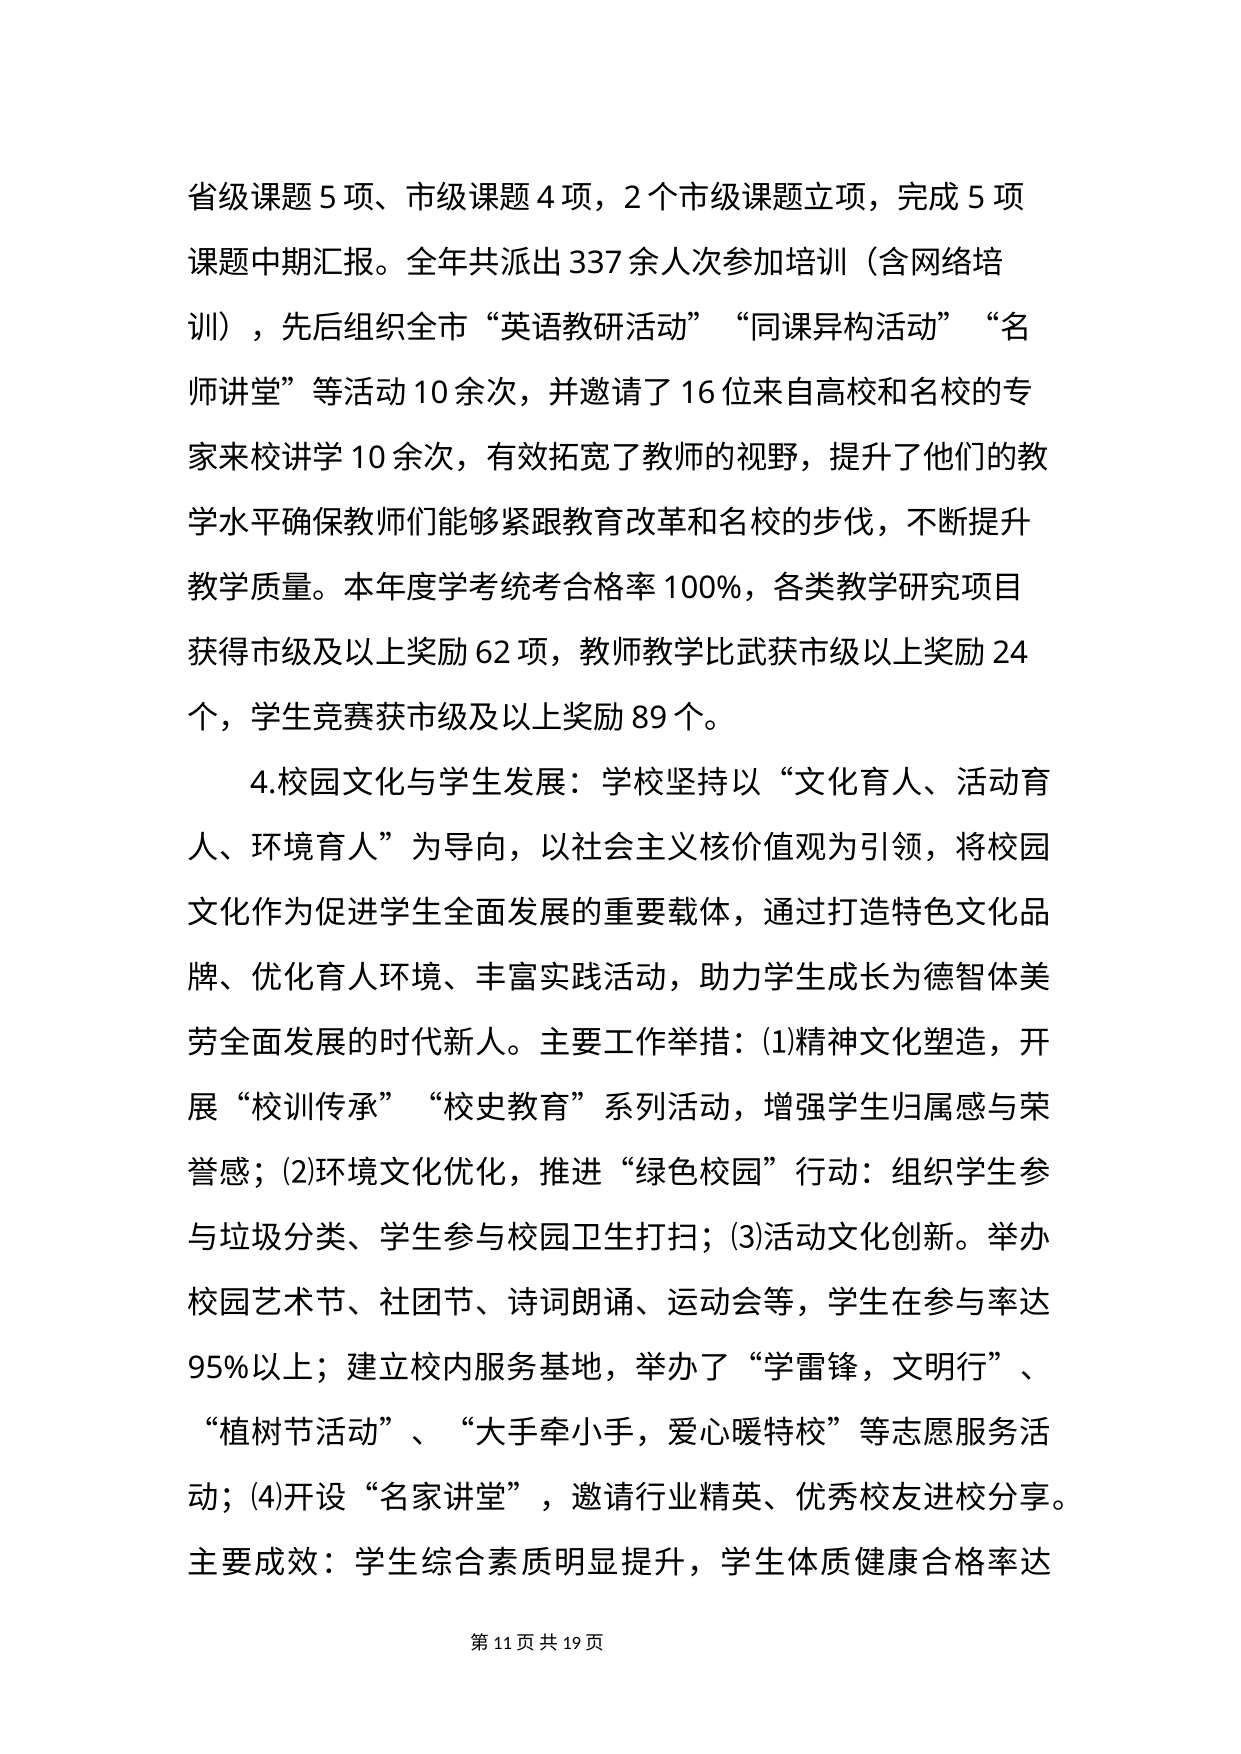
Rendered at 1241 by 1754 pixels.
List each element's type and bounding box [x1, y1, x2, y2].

text [187, 162, 1053, 747]
text [187, 747, 1053, 1592]
